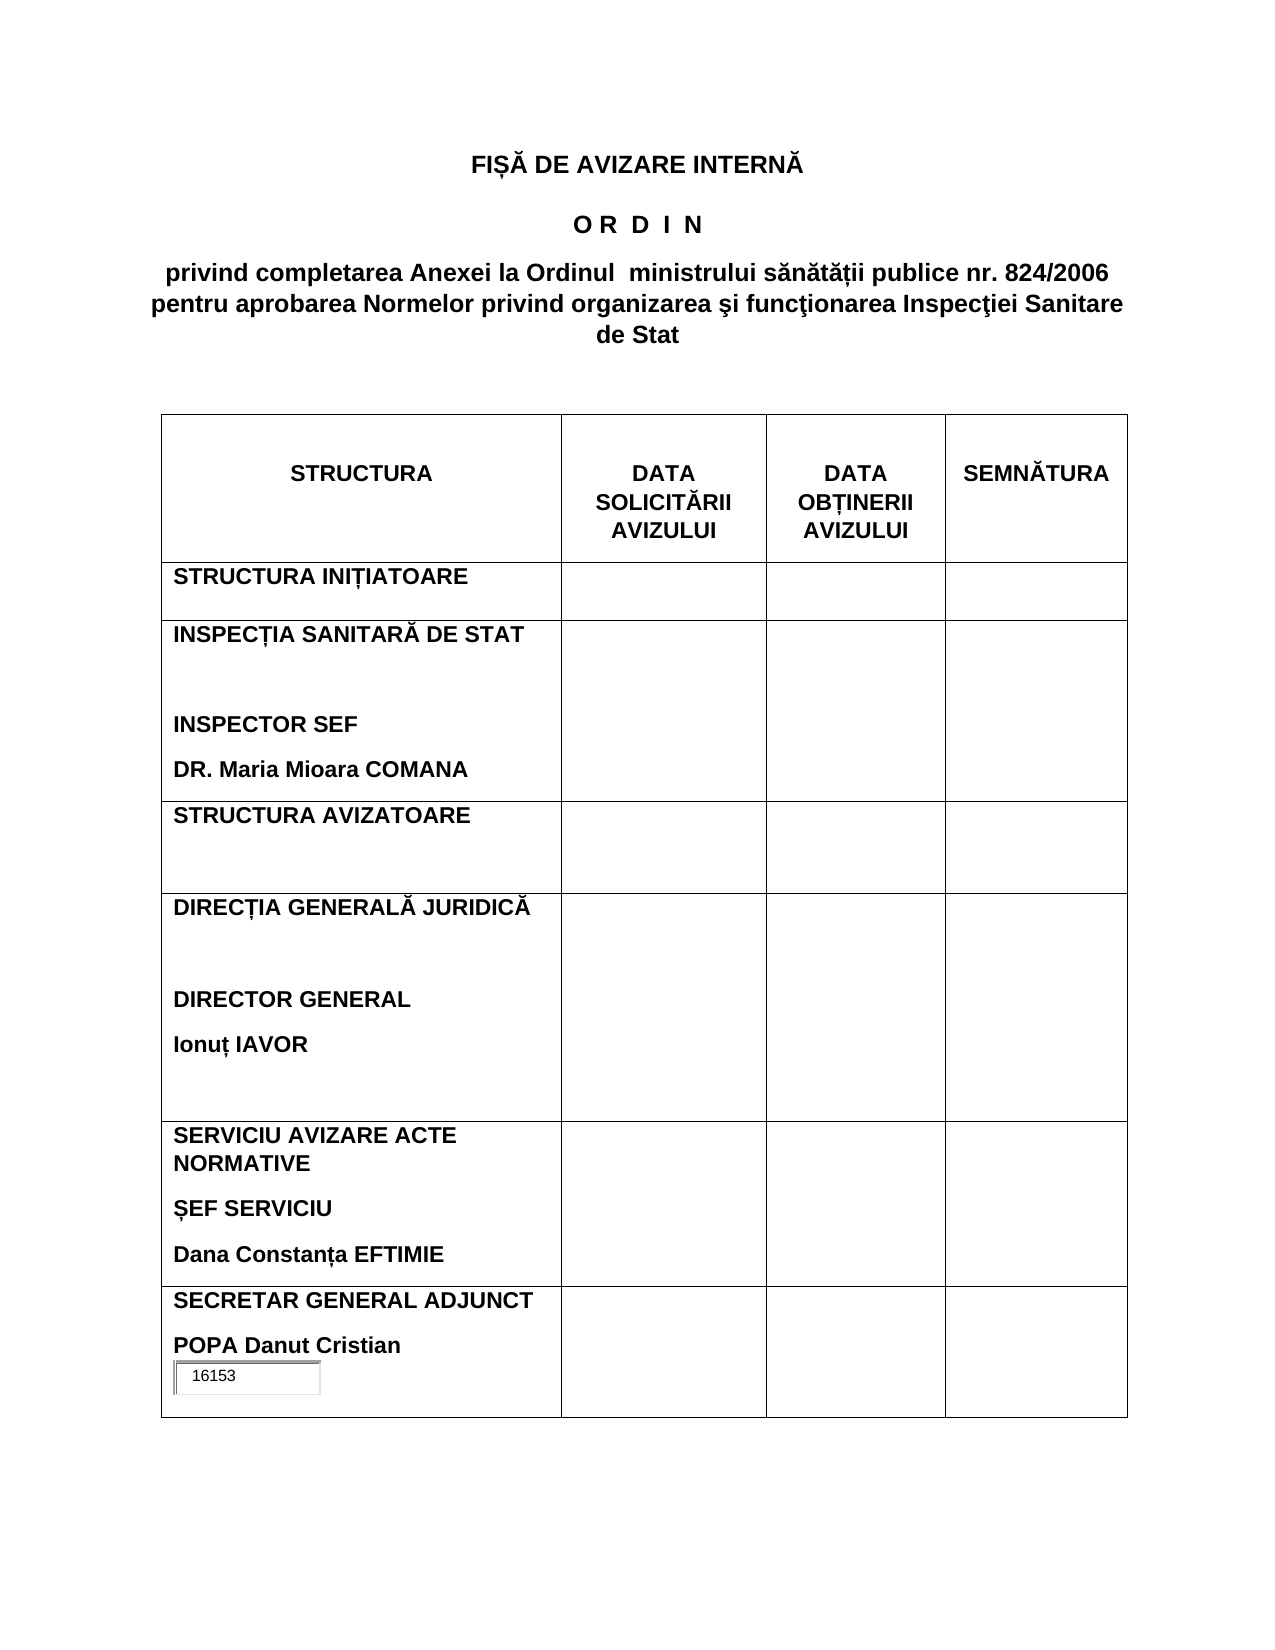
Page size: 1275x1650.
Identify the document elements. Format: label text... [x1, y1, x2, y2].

table_cell [946, 802, 1127, 892]
table_cell SERVICIU AVIZARE ACTE NORMATIVE ȘEF SERVICIU Dana Constanța EFTIMIE [162, 1122, 561, 1286]
table_cell [562, 1287, 766, 1417]
table_cell [946, 1122, 1127, 1286]
table_cell [767, 802, 945, 892]
table_cell [562, 802, 766, 892]
table_cell [562, 894, 766, 1121]
table_cell [946, 563, 1127, 620]
table_header DATA OBȚINERII AVIZULUI [767, 415, 945, 562]
text privind completarea Anexei la Ordinul ministrului sănătății publice nr. 824/2006 pentru aprobarea Normelor privind organizarea şi funcţionarea Inspecţiei Sanitare de Stat [150, 257, 1125, 348]
table_cell INSPECȚIA SANITARĂ DE STAT INSPECTOR SEF DR. Maria Mioara COMANA [162, 621, 561, 801]
table_cell [946, 1287, 1127, 1417]
table_header DATA SOLICITĂRII AVIZULUI [562, 415, 766, 562]
table_cell [767, 563, 945, 620]
table_header SEMNĂTURA [946, 415, 1127, 562]
table_cell [767, 621, 945, 801]
table_cell STRUCTURA INIȚIATOARE [162, 563, 561, 620]
table_header STRUCTURA [162, 415, 561, 562]
text FIȘĂ DE AVIZARE INTERNĂ [150, 150, 1125, 179]
table_cell [946, 894, 1127, 1121]
table_cell [767, 1122, 945, 1286]
text O R D I N [150, 210, 1125, 238]
table_cell [562, 621, 766, 801]
table_cell DIRECȚIA GENERALĂ JURIDICĂ DIRECTOR GENERAL Ionuț IAVOR [162, 894, 561, 1121]
table_cell STRUCTURA AVIZATOARE [162, 802, 561, 892]
table_cell [562, 1122, 766, 1286]
table_cell [562, 563, 766, 620]
table_cell [767, 894, 945, 1121]
table_cell [946, 621, 1127, 801]
table_cell [767, 1287, 945, 1417]
table_cell SECRETAR GENERAL ADJUNCT POPA Danut Cristian [162, 1287, 561, 1417]
